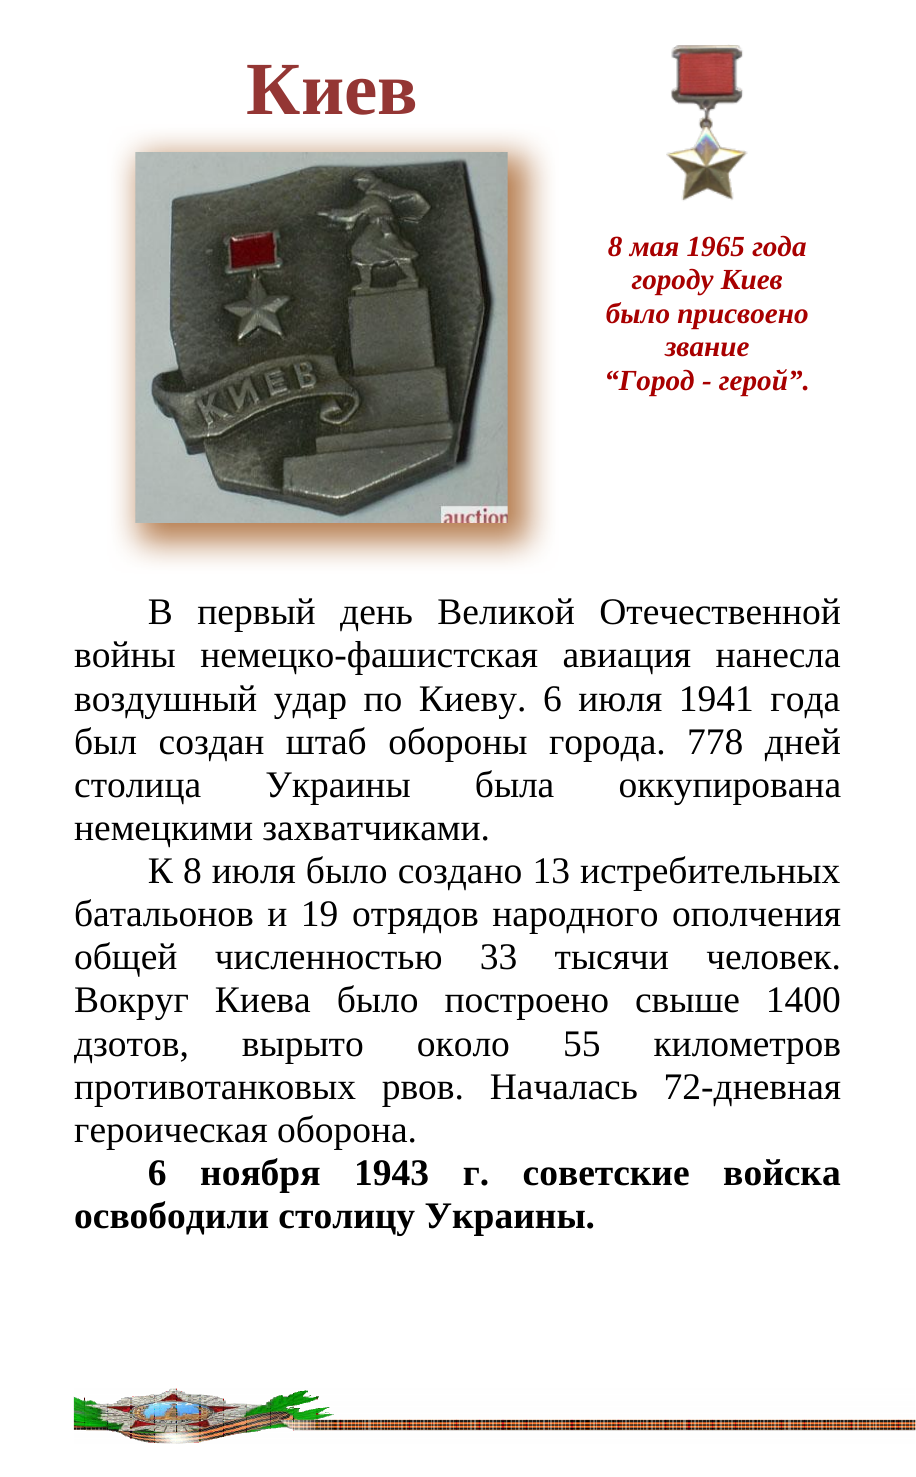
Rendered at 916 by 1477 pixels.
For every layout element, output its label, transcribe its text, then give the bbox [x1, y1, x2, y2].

text В первый день Великой Отечественной войны немецко-фашистская авиация нанесла воздушный удар по Киеву. 6 июля 1941 года был создан штаб обороны города. 778 дней столица Украины была оккупирована немецкими захватчиками. [74, 590, 842, 848]
table_header Киев [74, 44, 591, 590]
picture [665, 44, 750, 204]
text К 8 июля было создано 13 истребительных батальонов и 19 отрядов народного ополчения общей численностью 33 тысячи человек. Вокруг Киева было построено свыше 1400 дзотов, вырыто около 55 километров противотанковых рвов. Началась 72-дневная героическая оборона. [74, 848, 842, 1150]
picture [73, 1388, 916, 1445]
text 6 ноября 1943 г. советские войска освободили столицу Украины. [74, 1150, 842, 1237]
table_header 8 мая 1965 года городу Киев было присвоено звание “Город - герой”. [591, 44, 842, 590]
picture [135, 152, 508, 523]
